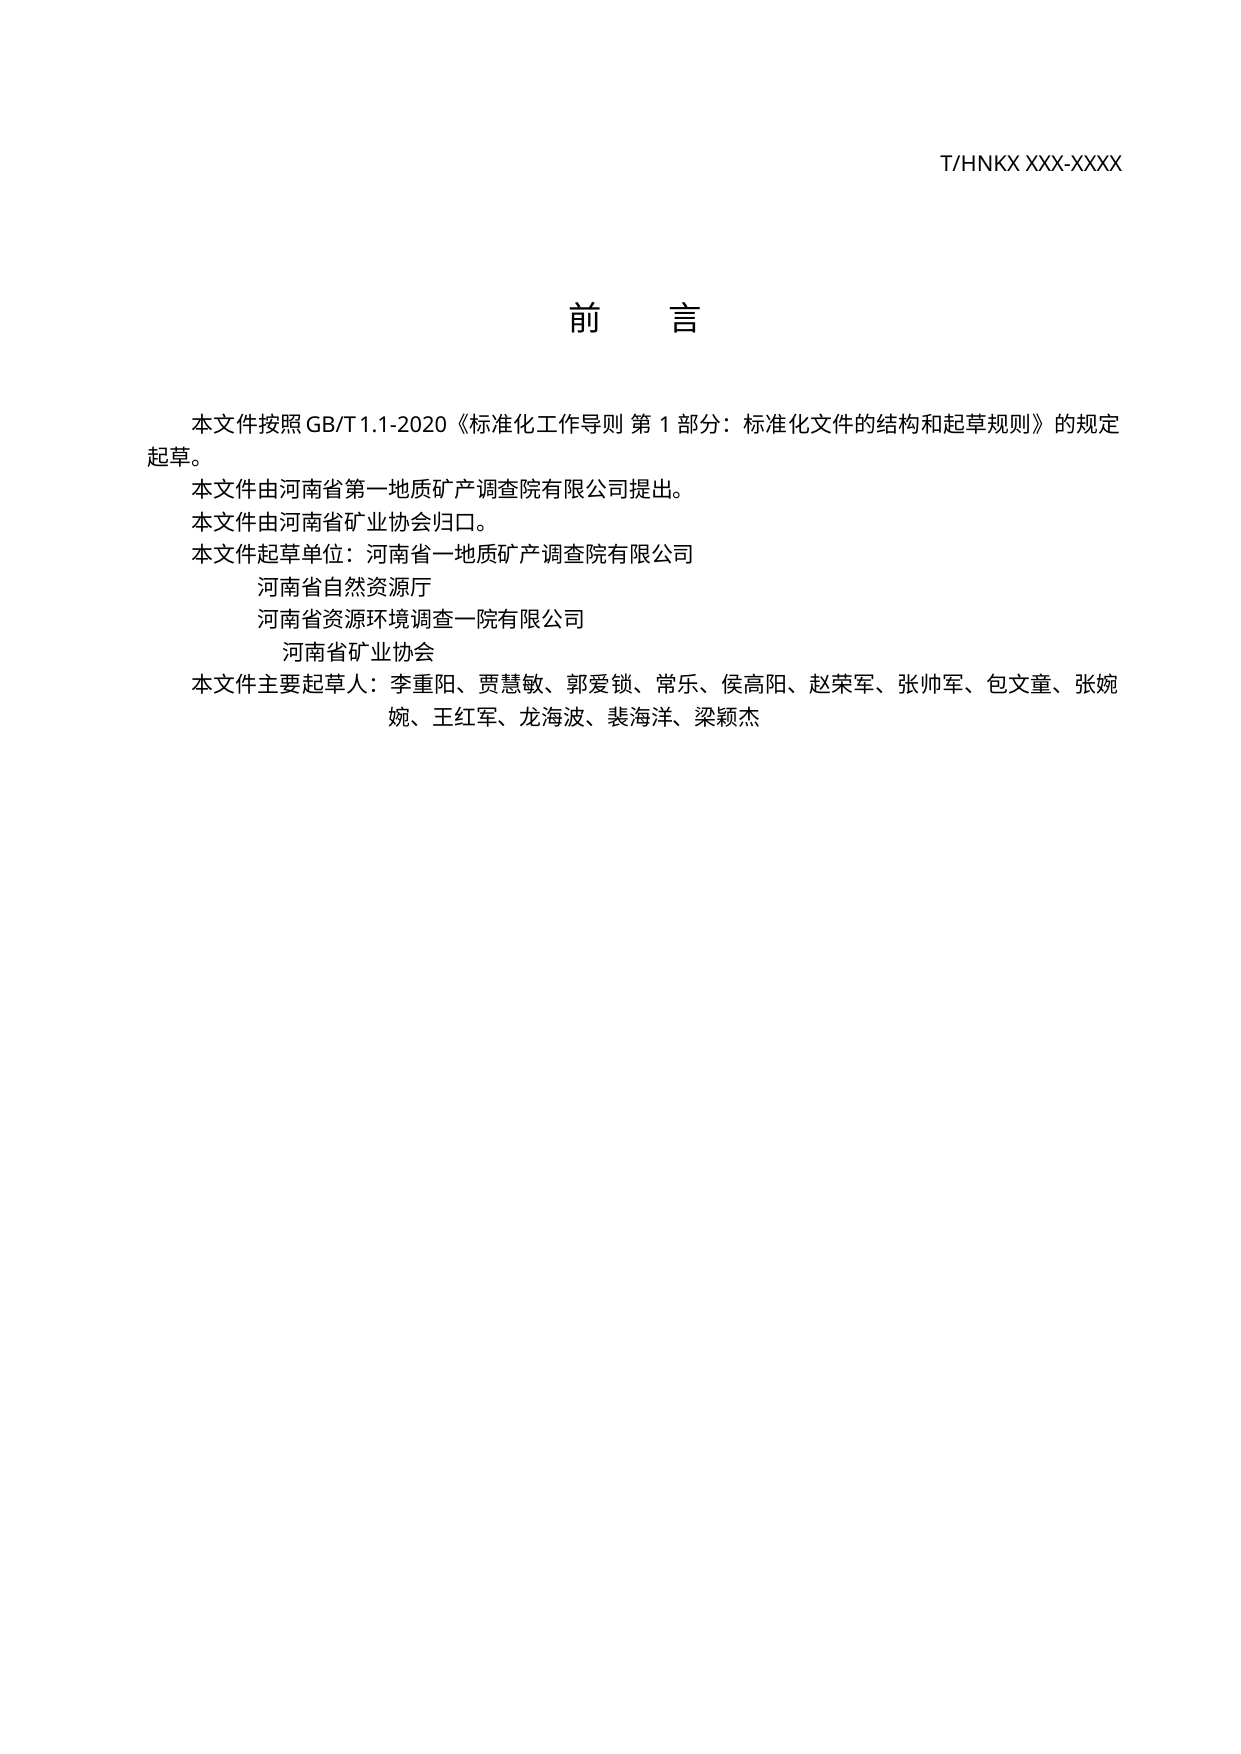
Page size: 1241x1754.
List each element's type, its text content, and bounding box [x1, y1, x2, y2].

text 河南省矿业协会 [148, 634, 1122, 667]
text 前 言 [148, 283, 1122, 348]
text 本文件起草单位：河南省一地质矿产调查院有限公司 [148, 537, 1122, 569]
text 河南省自然资源厅 [148, 569, 1122, 602]
text 本文件主要起草人：李重阳、贾慧敏、郭爱锁、常乐、侯高阳、赵荣军、张帅军、包文童、张婉婉、王红军、龙海波、裴海洋、梁颖杰 [191, 667, 1122, 732]
text 本文件由河南省第一地质矿产调查院有限公司提出。 [148, 472, 1122, 504]
text 本文件按照 GB/T 1.1-2020《标准化工作导则 第 1 部分：标准化文件的结构和起草规则》的规定起草。 [148, 407, 1122, 472]
text 本文件由河南省矿业协会归口。 [148, 504, 1122, 537]
text 河南省资源环境调查一院有限公司 [148, 602, 1122, 634]
